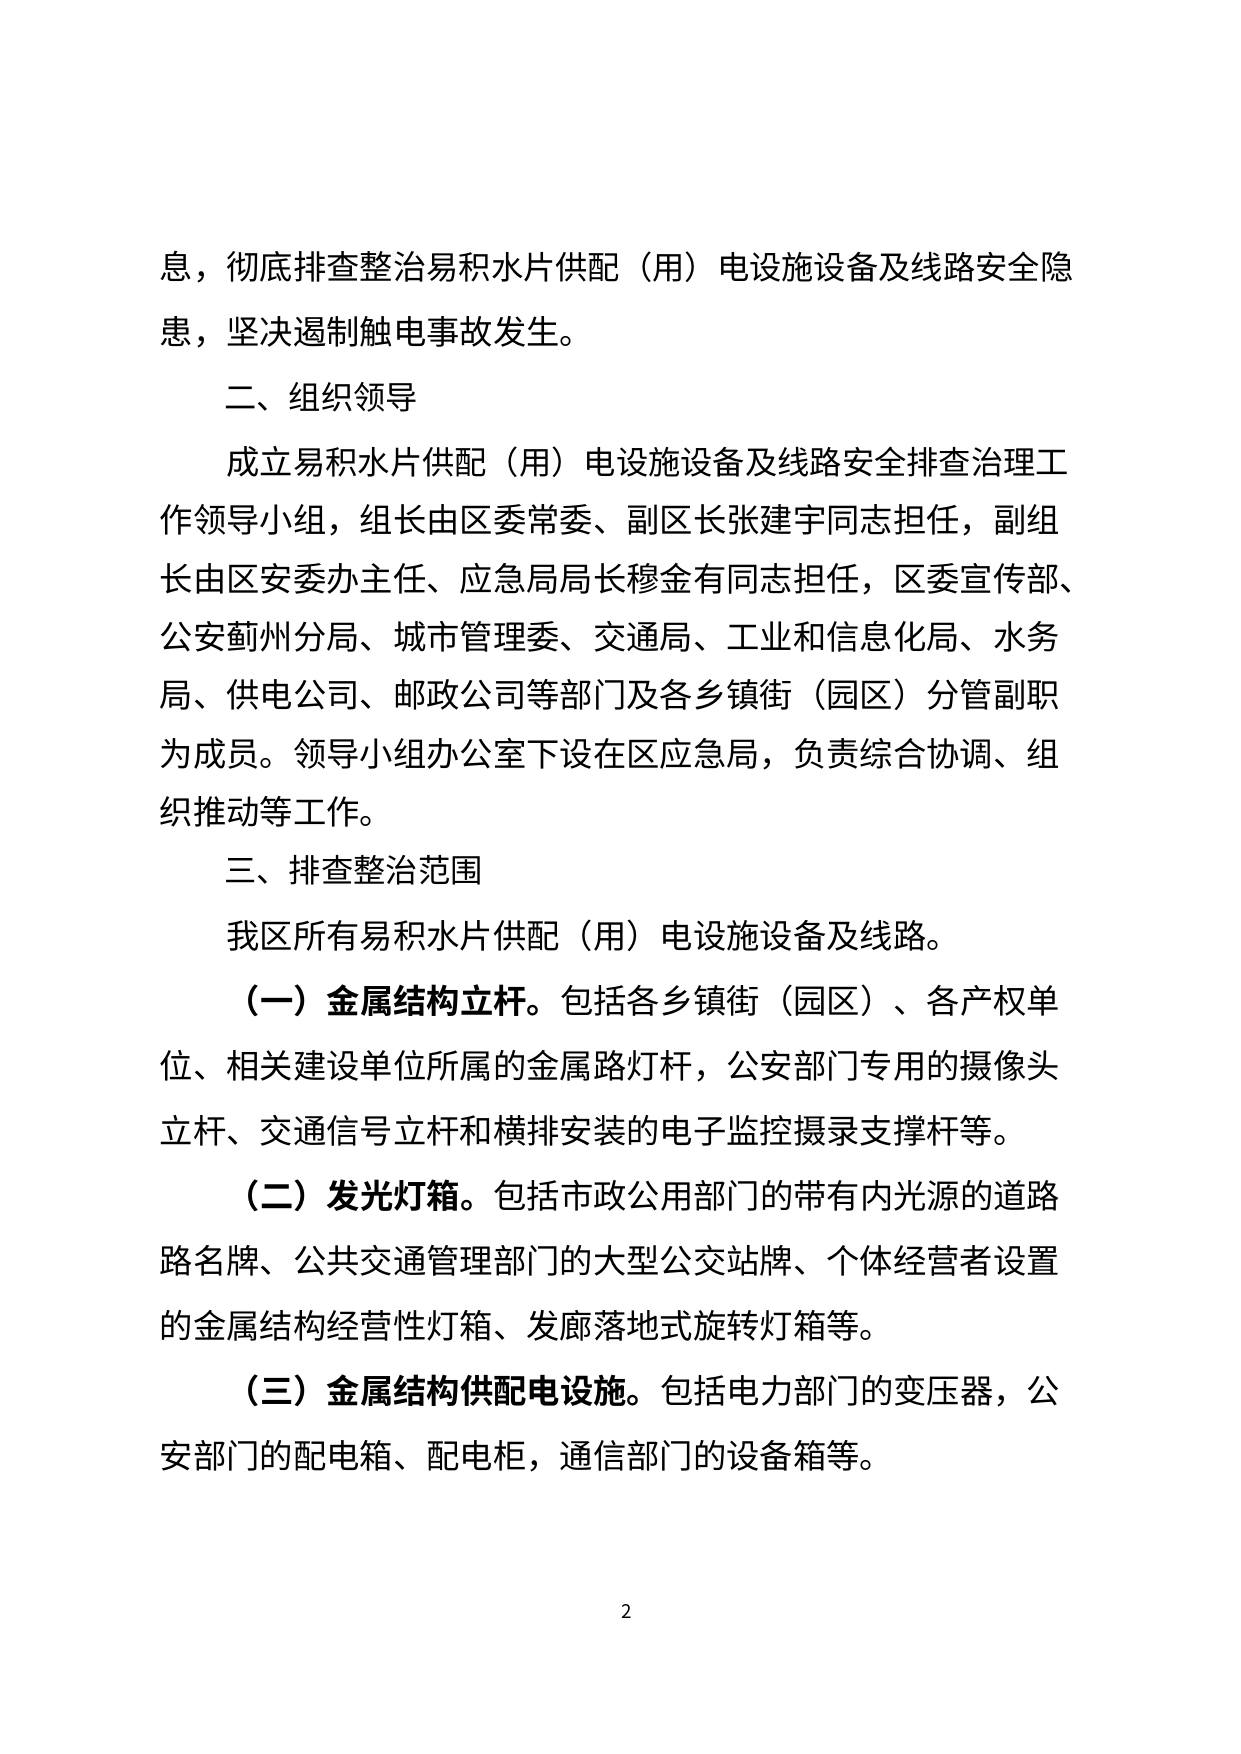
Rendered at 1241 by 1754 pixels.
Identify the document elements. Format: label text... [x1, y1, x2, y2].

text （一）金属结构立杆。包括各乡镇街（园区）、各产权单位、相关建设单位所属的金属路灯杆，公安部门专用的摄像头立杆、交通信号立杆和横排安装的电子监控摄录支撑杆等。 [159, 966, 1092, 1161]
text （三）金属结构供配电设施。包括电力部门的变压器，公安部门的配电箱、配电柜，通信部门的设备箱等。 [159, 1356, 1092, 1486]
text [159, 233, 1092, 363]
text 二、组织领导 [159, 363, 1092, 428]
text （二）发光灯箱。包括市政公用部门的带有内光源的道路路名牌、公共交通管理部门的大型公交站牌、个体经营者设置的金属结构经营性灯箱、发廊落地式旋转灯箱等。 [159, 1161, 1092, 1356]
text 成立易积水片供配（用）电设施设备及线路安全排查治理工作领导小组，组长由区委常委、副区长张建宇同志担任，副组长由区安委办主任、应急局局长穆金有同志担任，区委宣传部、公安蓟州分局、城市管理委、交通局、工业和信息化局、水务局、供电公司、邮政公司等部门及各乡镇街（园区）分管副职为成员。领导小组办公室下设在区应急局，负责综合协调、组织推动等工作。 [159, 428, 1092, 836]
text 我区所有易积水片供配（用）电设施设备及线路。 [159, 901, 1092, 966]
text 三、排查整治范围 [159, 836, 1092, 901]
